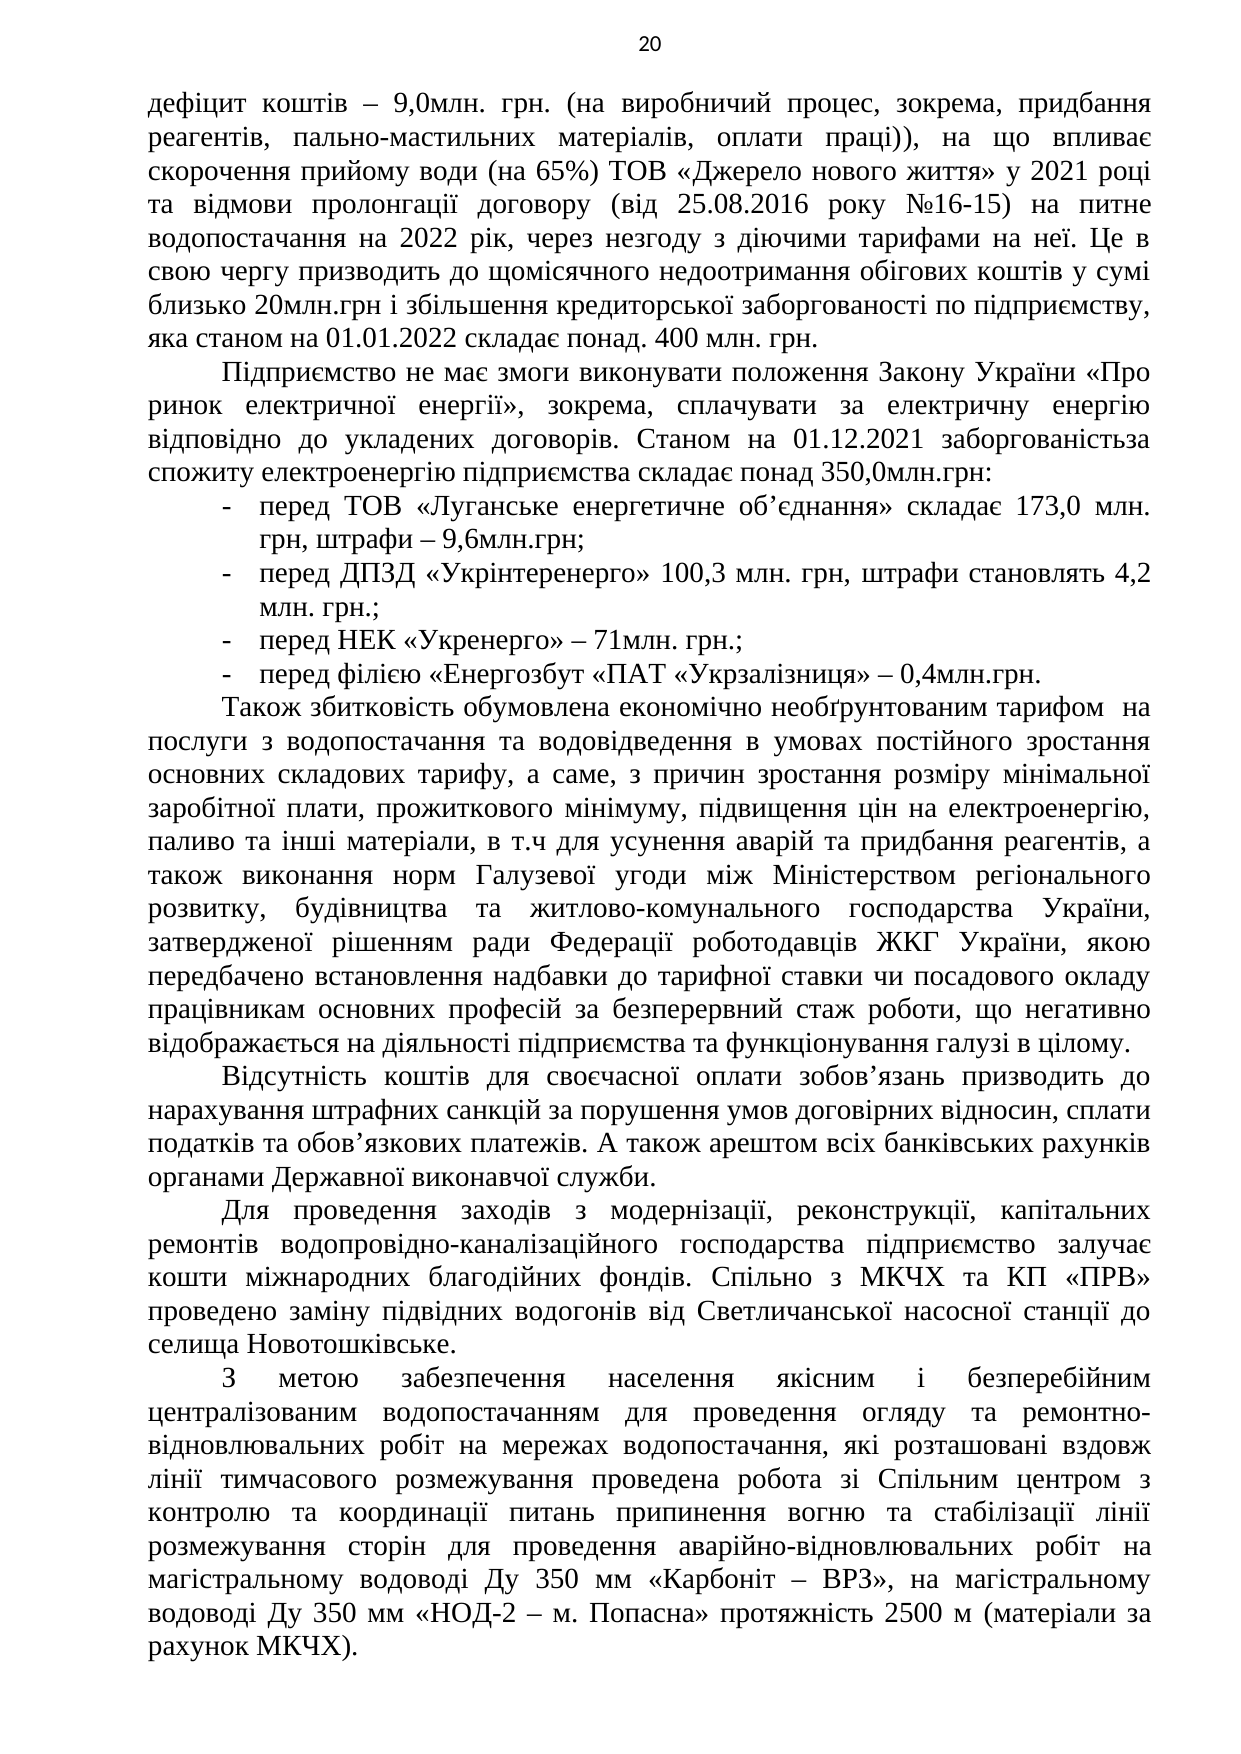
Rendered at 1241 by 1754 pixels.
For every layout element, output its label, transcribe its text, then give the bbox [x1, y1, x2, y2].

list перед ТОВ «Луганське енергетичне об’єднання» складає 173,0 млн. грн, штрафи – 9,6млн.грн; [222, 488, 1152, 555]
list перед НЕК «Укренерго» – 71млн. грн.; [222, 622, 1152, 656]
list перед ДПЗД «Укрінтеренерго» 100,3 млн. грн, штрафи становлять 4,2 млн. грн.; [222, 555, 1152, 622]
text Відсутність коштів для своєчасної оплати зобов’язань призводить до нарахування штрафних санкцій за порушення умов договірних відносин, сплати податків та обов’язкових платежів. А також арештом всіх банківських рахунків органами Державної виконавчої служби. [148, 1058, 1152, 1192]
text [148, 86, 1152, 354]
list перед філією «Енергозбут «ПАТ «Укрзалізниця» – 0,4млн.грн. [222, 656, 1152, 689]
text Підприємство не має змоги виконувати положення Закону України «Про ринок електричної енергії», зокрема, сплачувати за електричну енергію відповідно до укладених договорів. Станом на 01.12.2021 заборгованістьза спожиту електроенергію підприємства складає понад 350,0млн.грн: [148, 354, 1152, 488]
text Для проведення заходів з модернізації, реконструкції, капітальних ремонтів водопровідно-каналізаційного господарства підприємство залучає кошти міжнародних благодійних фондів. Спільно з МКЧХ та КП «ПРВ» проведено заміну підвідних водогонів від Светличанської насосної станції до селища Новотошківське. [148, 1192, 1152, 1360]
text Також збитковість обумовлена економічно необґрунтованим тарифом на послуги з водопостачання та водовідведення в умовах постійного зростання основних складових тарифу, а саме, з причин зростання розміру мінімальної заробітної плати, прожиткового мінімуму, підвищення цін на електроенергію, паливо та інші матеріали, в т.ч для усунення аварій та придбання реагентів, а також виконання норм Галузевої угоди між Міністерством регіонального розвитку, будівництва та житлово-комунального господарства України, затвердженої рішенням ради Федерації роботодавців ЖКГ України, якою передбачено встановлення надбавки до тарифної ставки чи посадового окладу працівникам основних професій за безперервний стаж роботи, що негативно відображається на діяльності підприємства та функціонування галузі в цілому. [148, 689, 1152, 1058]
text З метою забезпечення населення якісним і безперебійним централізованим водопостачанням для проведення огляду та ремонтно-відновлювальних робіт на мережах водопостачання, які розташовані вздовж лінії тимчасового розмежування проведена робота зі Спільним центром з контролю та координації питань припинення вогню та стабілізації лінії розмежування сторін для проведення аварійно-відновлювальних робіт на магістральному водоводі Ду 350 мм «Карбоніт – ВРЗ», на магістральному водоводі Ду 350 мм «НОД-2 – м. Попасна» протяжність 2500 м (матеріали за рахунок МКЧХ). [148, 1360, 1152, 1662]
